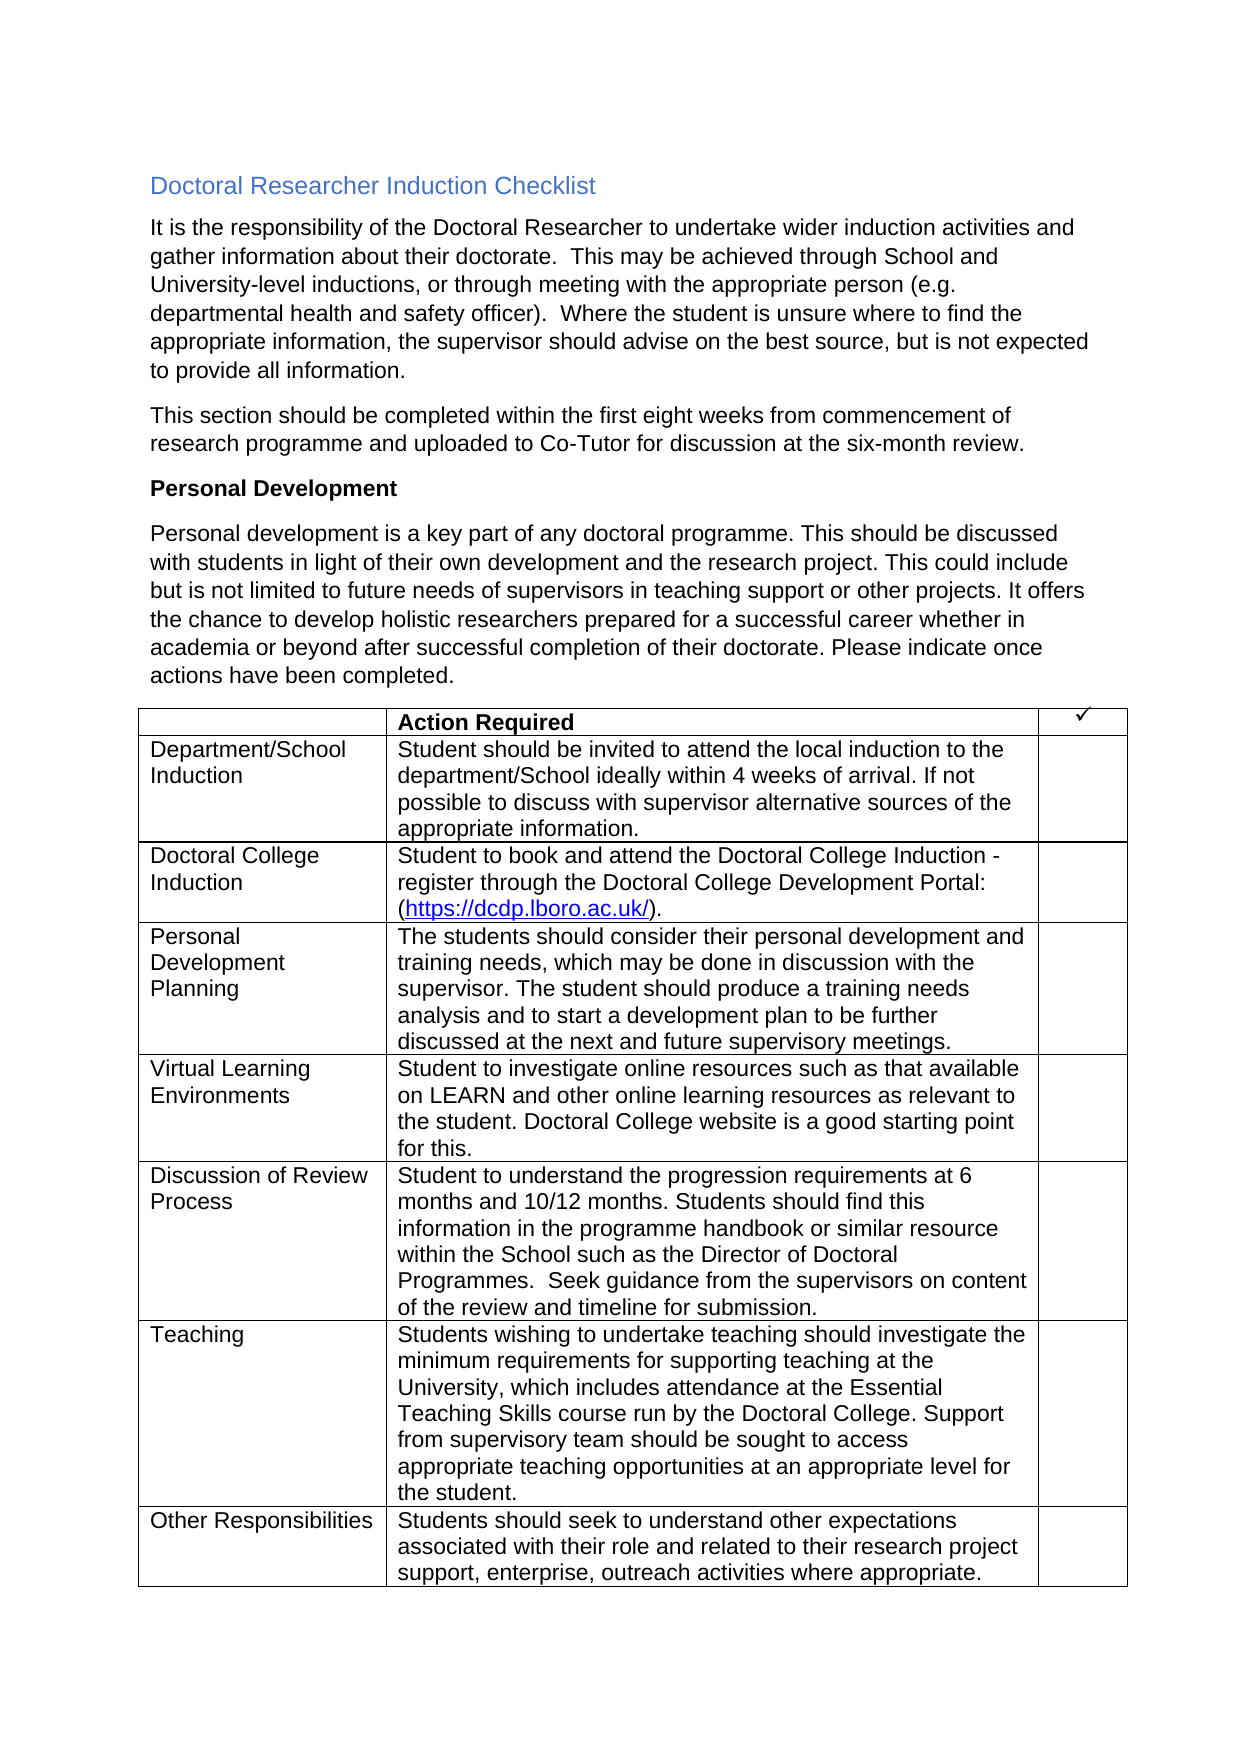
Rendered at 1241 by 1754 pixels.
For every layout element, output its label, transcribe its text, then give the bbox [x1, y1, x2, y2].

text It is the responsibility of the Doctoral Researcher to undertake wider induction activities and gather information about their doctorate. This may be achieved through School and University-level inductions, or through meeting with the appropriate person (e.g. departmental health and safety officer). Where the student is unsure where to find the appropriate information, the supervisor should advise on the best source, but is not expected to provide all information. [150, 214, 1090, 383]
table_cell [1039, 1321, 1127, 1506]
table_cell Students should seek to understand other expectations associated with their role and related to their research project support, enterprise, outreach activities where appropriate. [387, 1507, 1038, 1586]
table_header Action Required [387, 709, 1038, 735]
table_cell Virtual Learning Environments [139, 1055, 386, 1161]
table_cell [1039, 923, 1127, 1054]
table_cell [1039, 843, 1127, 922]
text Personal development is a key part of any doctoral programme. This should be discussed with students in light of their own development and the research project. This could include but is not limited to future needs of supervisors in teaching support or other projects. It offers the chance to develop holistic researchers prepared for a successful career whether in academia or beyond after successful completion of their doctorate. Please indicate once actions have been completed. [150, 520, 1090, 689]
table_cell Student to understand the progression requirements at 6 months and 10/12 months. Students should find this information in the programme handbook or similar resource within the School such as the Director of Doctoral Programmes. Seek guidance from the supervisors on content of the review and timeline for submission. [387, 1162, 1038, 1320]
table_cell [1039, 1507, 1127, 1586]
table_cell Student to investigate online resources such as that available on LEARN and other online learning resources as relevant to the student. Doctoral College website is a good starting point for this. [387, 1055, 1038, 1161]
table_cell Other Responsibilities [139, 1507, 386, 1586]
table_cell Doctoral College Induction [139, 843, 386, 922]
text This section should be completed within the first eight weeks from commencement of research programme and uploaded to Co-Tutor for discussion at the six-month review. [150, 402, 1090, 456]
table_header [139, 709, 386, 735]
table_cell [1039, 1162, 1127, 1320]
table_cell Personal Development Planning [139, 923, 386, 1054]
table_header [1039, 709, 1127, 735]
table_cell Student should be invited to attend the local induction to the department/School ideally within 4 weeks of arrival. If not possible to discuss with supervisor alternative sources of the appropriate information. [387, 736, 1038, 841]
table_cell Student to book and attend the Doctoral College Induction - register through the Doctoral College Development Portal: (https://dcdp.lboro.ac.uk/). [387, 843, 1038, 922]
table_cell Teaching [139, 1321, 386, 1506]
table_cell [1039, 736, 1127, 841]
table_cell Department/School Induction [139, 736, 386, 841]
table_cell Discussion of Review Process [139, 1162, 386, 1320]
table_cell Students wishing to undertake teaching should investigate the minimum requirements for supporting teaching at the University, which includes attendance at the Essential Teaching Skills course run by the Doctoral College. Support from supervisory team should be sought to access appropriate teaching opportunities at an appropriate level for the student. [387, 1321, 1038, 1506]
table_cell [1039, 1055, 1127, 1161]
text Doctoral Researcher Induction Checklist [150, 171, 1090, 199]
table_cell The students should consider their personal development and training needs, which may be done in discussion with the supervisor. The student should produce a training needs analysis and to start a development plan to be further discussed at the next and future supervisory meetings. [387, 923, 1038, 1054]
text Personal Development [150, 475, 1090, 502]
